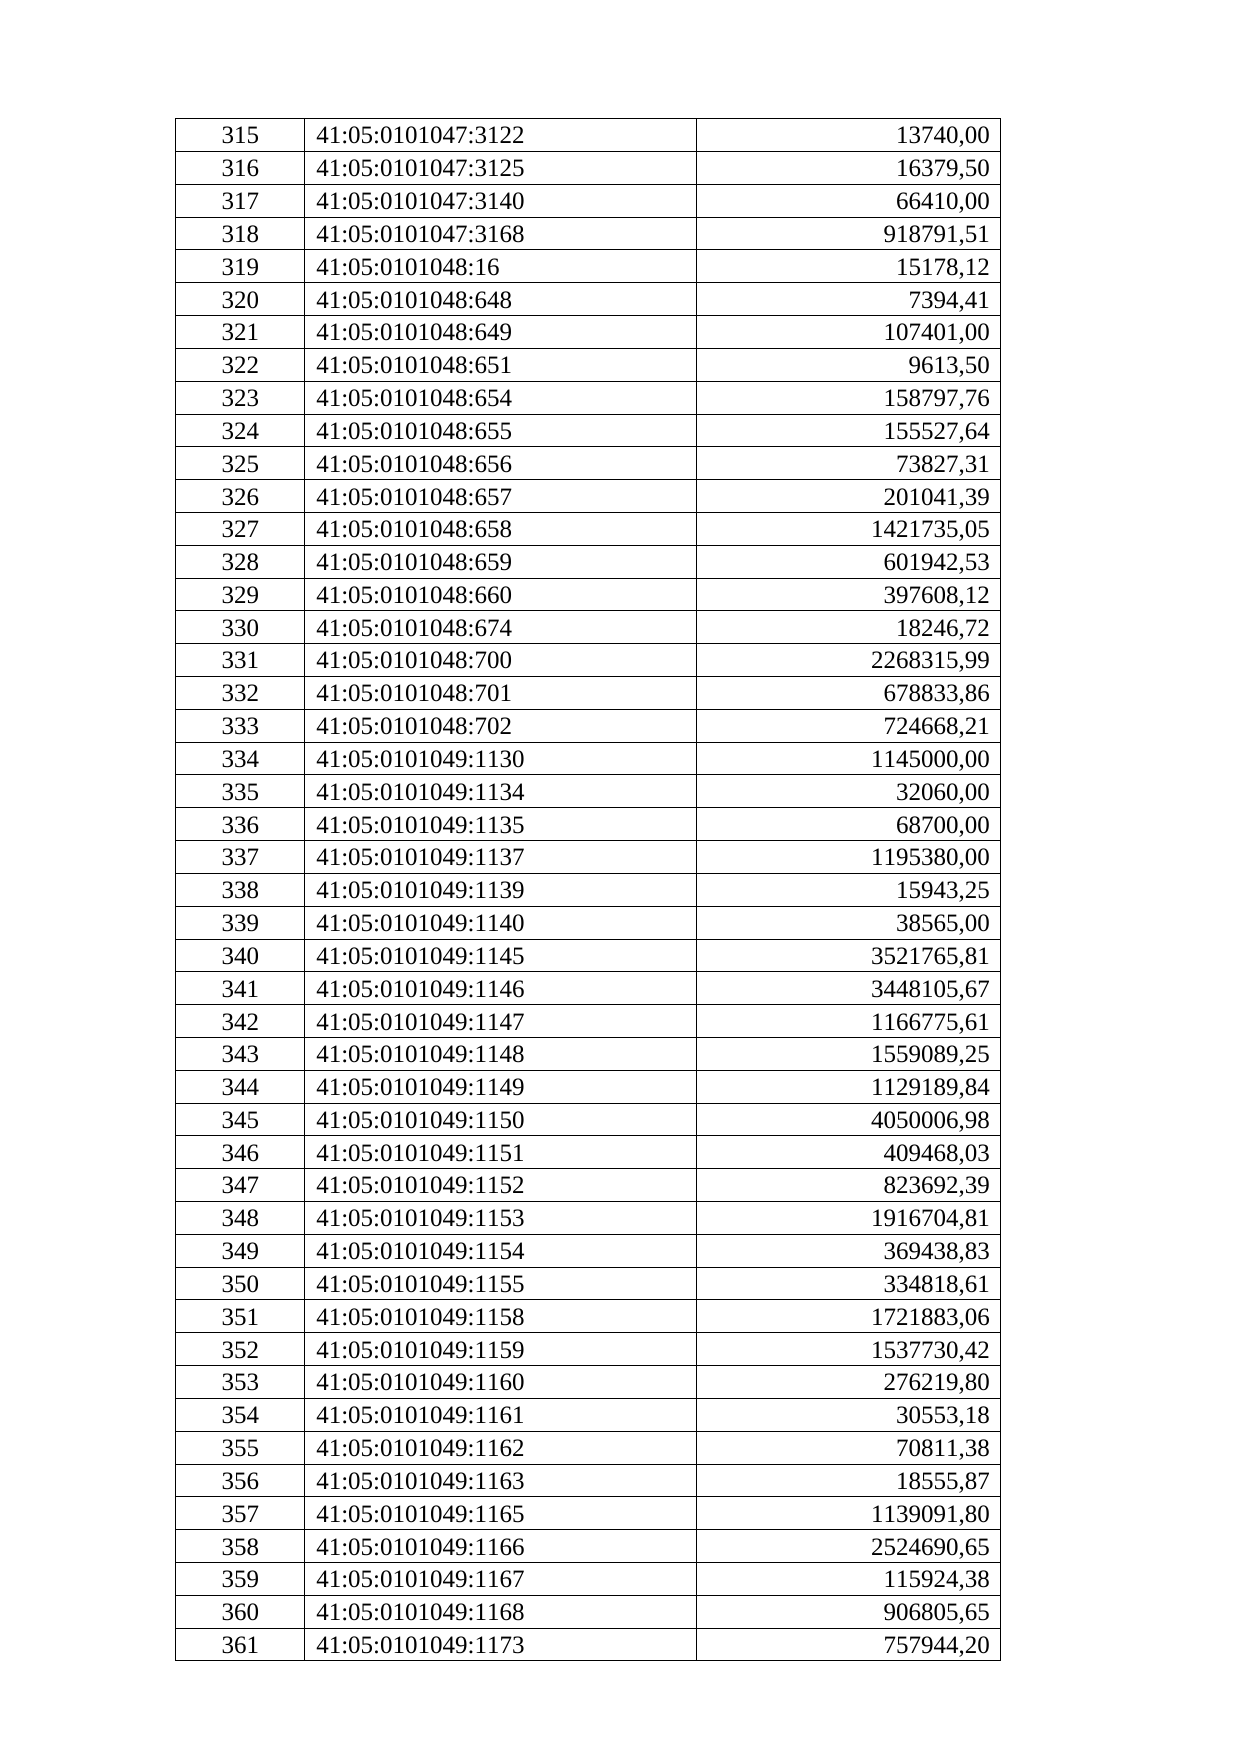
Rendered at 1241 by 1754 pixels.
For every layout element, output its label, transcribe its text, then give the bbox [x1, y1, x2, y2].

table_cell 41:05:0101049:1150 [305, 1104, 696, 1135]
table_cell 41:05:0101049:1148 [305, 1038, 696, 1070]
table_cell 322 [176, 349, 304, 381]
table_cell 41:05:0101048:660 [305, 579, 696, 610]
table_cell 2524690,65 [697, 1530, 1000, 1562]
table_cell 13740,00 [697, 119, 1000, 151]
table_cell 41:05:0101047:3122 [305, 119, 696, 151]
table_cell 331 [176, 644, 304, 676]
table_cell 358 [176, 1530, 304, 1562]
table_cell 41:05:0101048:659 [305, 546, 696, 577]
table_cell 1721883,06 [697, 1300, 1000, 1332]
table_cell 41:05:0101048:655 [305, 415, 696, 446]
table_cell 41:05:0101049:1149 [305, 1071, 696, 1102]
table_cell 342 [176, 1005, 304, 1037]
table_cell 397608,12 [697, 579, 1000, 610]
table_cell 41:05:0101048:700 [305, 644, 696, 676]
table_cell 3521765,81 [697, 940, 1000, 971]
table_cell 32060,00 [697, 775, 1000, 807]
table_cell 41:05:0101049:1134 [305, 775, 696, 807]
table_cell 338 [176, 874, 304, 906]
table_cell 41:05:0101048:658 [305, 513, 696, 545]
table_cell 7394,41 [697, 283, 1000, 315]
table_cell 18246,72 [697, 611, 1000, 643]
table_cell 353 [176, 1366, 304, 1398]
table_cell 1421735,05 [697, 513, 1000, 545]
table_cell 41:05:0101049:1147 [305, 1005, 696, 1037]
table_cell 41:05:0101049:1161 [305, 1399, 696, 1431]
table_cell 70811,38 [697, 1432, 1000, 1463]
table_cell 155527,64 [697, 415, 1000, 446]
table_cell 336 [176, 808, 304, 840]
table_cell 41:05:0101048:656 [305, 447, 696, 479]
table_cell 2268315,99 [697, 644, 1000, 676]
table_cell 41:05:0101048:674 [305, 611, 696, 643]
table_cell 41:05:0101048:649 [305, 316, 696, 348]
table_cell 318 [176, 218, 304, 249]
table_cell 1166775,61 [697, 1005, 1000, 1037]
table_cell 41:05:0101049:1139 [305, 874, 696, 906]
table_cell 41:05:0101049:1135 [305, 808, 696, 840]
table_cell 41:05:0101048:16 [305, 250, 696, 282]
table_cell 340 [176, 940, 304, 971]
table_cell 321 [176, 316, 304, 348]
table_cell 329 [176, 579, 304, 610]
table_cell 324 [176, 415, 304, 446]
table_cell 3448105,67 [697, 972, 1000, 1004]
table_cell 41:05:0101049:1168 [305, 1596, 696, 1627]
table_cell 41:05:0101049:1140 [305, 907, 696, 938]
table_cell 724668,21 [697, 710, 1000, 742]
table_cell 341 [176, 972, 304, 1004]
table_cell 369438,83 [697, 1235, 1000, 1267]
table_cell 15178,12 [697, 250, 1000, 282]
table_cell 350 [176, 1268, 304, 1299]
table_cell 41:05:0101049:1166 [305, 1530, 696, 1562]
table_cell 320 [176, 283, 304, 315]
table_cell 41:05:0101049:1130 [305, 743, 696, 774]
table_cell 41:05:0101049:1159 [305, 1333, 696, 1365]
table_cell 356 [176, 1465, 304, 1496]
table_cell 757944,20 [697, 1629, 1000, 1660]
table_cell 41:05:0101048:648 [305, 283, 696, 315]
table_cell 18555,87 [697, 1465, 1000, 1496]
table_cell 41:05:0101049:1160 [305, 1366, 696, 1398]
table_cell 319 [176, 250, 304, 282]
table_cell 1195380,00 [697, 841, 1000, 873]
table_cell 41:05:0101049:1145 [305, 940, 696, 971]
table_cell 906805,65 [697, 1596, 1000, 1627]
table_cell 41:05:0101049:1155 [305, 1268, 696, 1299]
table_cell 348 [176, 1202, 304, 1234]
table_cell 16379,50 [697, 152, 1000, 184]
table_cell 201041,39 [697, 480, 1000, 512]
table_cell 323 [176, 382, 304, 413]
table_cell 345 [176, 1104, 304, 1135]
table_cell 41:05:0101047:3140 [305, 185, 696, 217]
table_cell 41:05:0101047:3168 [305, 218, 696, 249]
table_cell 41:05:0101049:1165 [305, 1497, 696, 1529]
table_cell 1537730,42 [697, 1333, 1000, 1365]
table_cell 334818,61 [697, 1268, 1000, 1299]
table_cell 107401,00 [697, 316, 1000, 348]
table_cell 823692,39 [697, 1169, 1000, 1201]
table_cell 41:05:0101047:3125 [305, 152, 696, 184]
table_cell 68700,00 [697, 808, 1000, 840]
table_cell 41:05:0101049:1151 [305, 1136, 696, 1168]
table_cell 41:05:0101048:657 [305, 480, 696, 512]
table_cell 15943,25 [697, 874, 1000, 906]
table_cell 326 [176, 480, 304, 512]
table_cell 330 [176, 611, 304, 643]
table_cell 343 [176, 1038, 304, 1070]
table_cell 41:05:0101048:654 [305, 382, 696, 413]
table_cell 918791,51 [697, 218, 1000, 249]
table_cell 73827,31 [697, 447, 1000, 479]
table_cell 344 [176, 1071, 304, 1102]
table_cell 41:05:0101049:1146 [305, 972, 696, 1004]
table_cell 66410,00 [697, 185, 1000, 217]
table_cell 359 [176, 1563, 304, 1595]
table_cell 41:05:0101049:1154 [305, 1235, 696, 1267]
table_cell 678833,86 [697, 677, 1000, 709]
table_cell 1139091,80 [697, 1497, 1000, 1529]
table_cell 325 [176, 447, 304, 479]
table_cell 41:05:0101049:1173 [305, 1629, 696, 1660]
table_cell 601942,53 [697, 546, 1000, 577]
table_cell 333 [176, 710, 304, 742]
table_cell 346 [176, 1136, 304, 1168]
table_cell 352 [176, 1333, 304, 1365]
table_cell 41:05:0101049:1162 [305, 1432, 696, 1463]
table_cell 316 [176, 152, 304, 184]
table_cell 41:05:0101049:1153 [305, 1202, 696, 1234]
table_cell 38565,00 [697, 907, 1000, 938]
table_cell 1916704,81 [697, 1202, 1000, 1234]
table_cell 339 [176, 907, 304, 938]
table_cell 1129189,84 [697, 1071, 1000, 1102]
table_cell 328 [176, 546, 304, 577]
table_cell 327 [176, 513, 304, 545]
table_cell 337 [176, 841, 304, 873]
table_cell 41:05:0101049:1163 [305, 1465, 696, 1496]
table_cell 361 [176, 1629, 304, 1660]
table_cell 41:05:0101048:701 [305, 677, 696, 709]
table_cell 317 [176, 185, 304, 217]
table_cell 332 [176, 677, 304, 709]
table_cell 335 [176, 775, 304, 807]
table_cell 30553,18 [697, 1399, 1000, 1431]
table_cell 41:05:0101049:1167 [305, 1563, 696, 1595]
table_cell 115924,38 [697, 1563, 1000, 1595]
table_cell 349 [176, 1235, 304, 1267]
table_cell 354 [176, 1399, 304, 1431]
table_cell 41:05:0101049:1158 [305, 1300, 696, 1332]
table_cell 347 [176, 1169, 304, 1201]
table_cell 351 [176, 1300, 304, 1332]
table_cell 357 [176, 1497, 304, 1529]
table_cell 41:05:0101049:1152 [305, 1169, 696, 1201]
table_cell 4050006,98 [697, 1104, 1000, 1135]
table_cell 9613,50 [697, 349, 1000, 381]
table_cell 360 [176, 1596, 304, 1627]
table_cell 1145000,00 [697, 743, 1000, 774]
table_cell 41:05:0101048:702 [305, 710, 696, 742]
table_cell 41:05:0101049:1137 [305, 841, 696, 873]
table_cell 334 [176, 743, 304, 774]
table_cell 409468,03 [697, 1136, 1000, 1168]
table_cell 276219,80 [697, 1366, 1000, 1398]
table_cell 355 [176, 1432, 304, 1463]
table_cell 1559089,25 [697, 1038, 1000, 1070]
table_cell 158797,76 [697, 382, 1000, 413]
table_cell 41:05:0101048:651 [305, 349, 696, 381]
table_cell 315 [176, 119, 304, 151]
